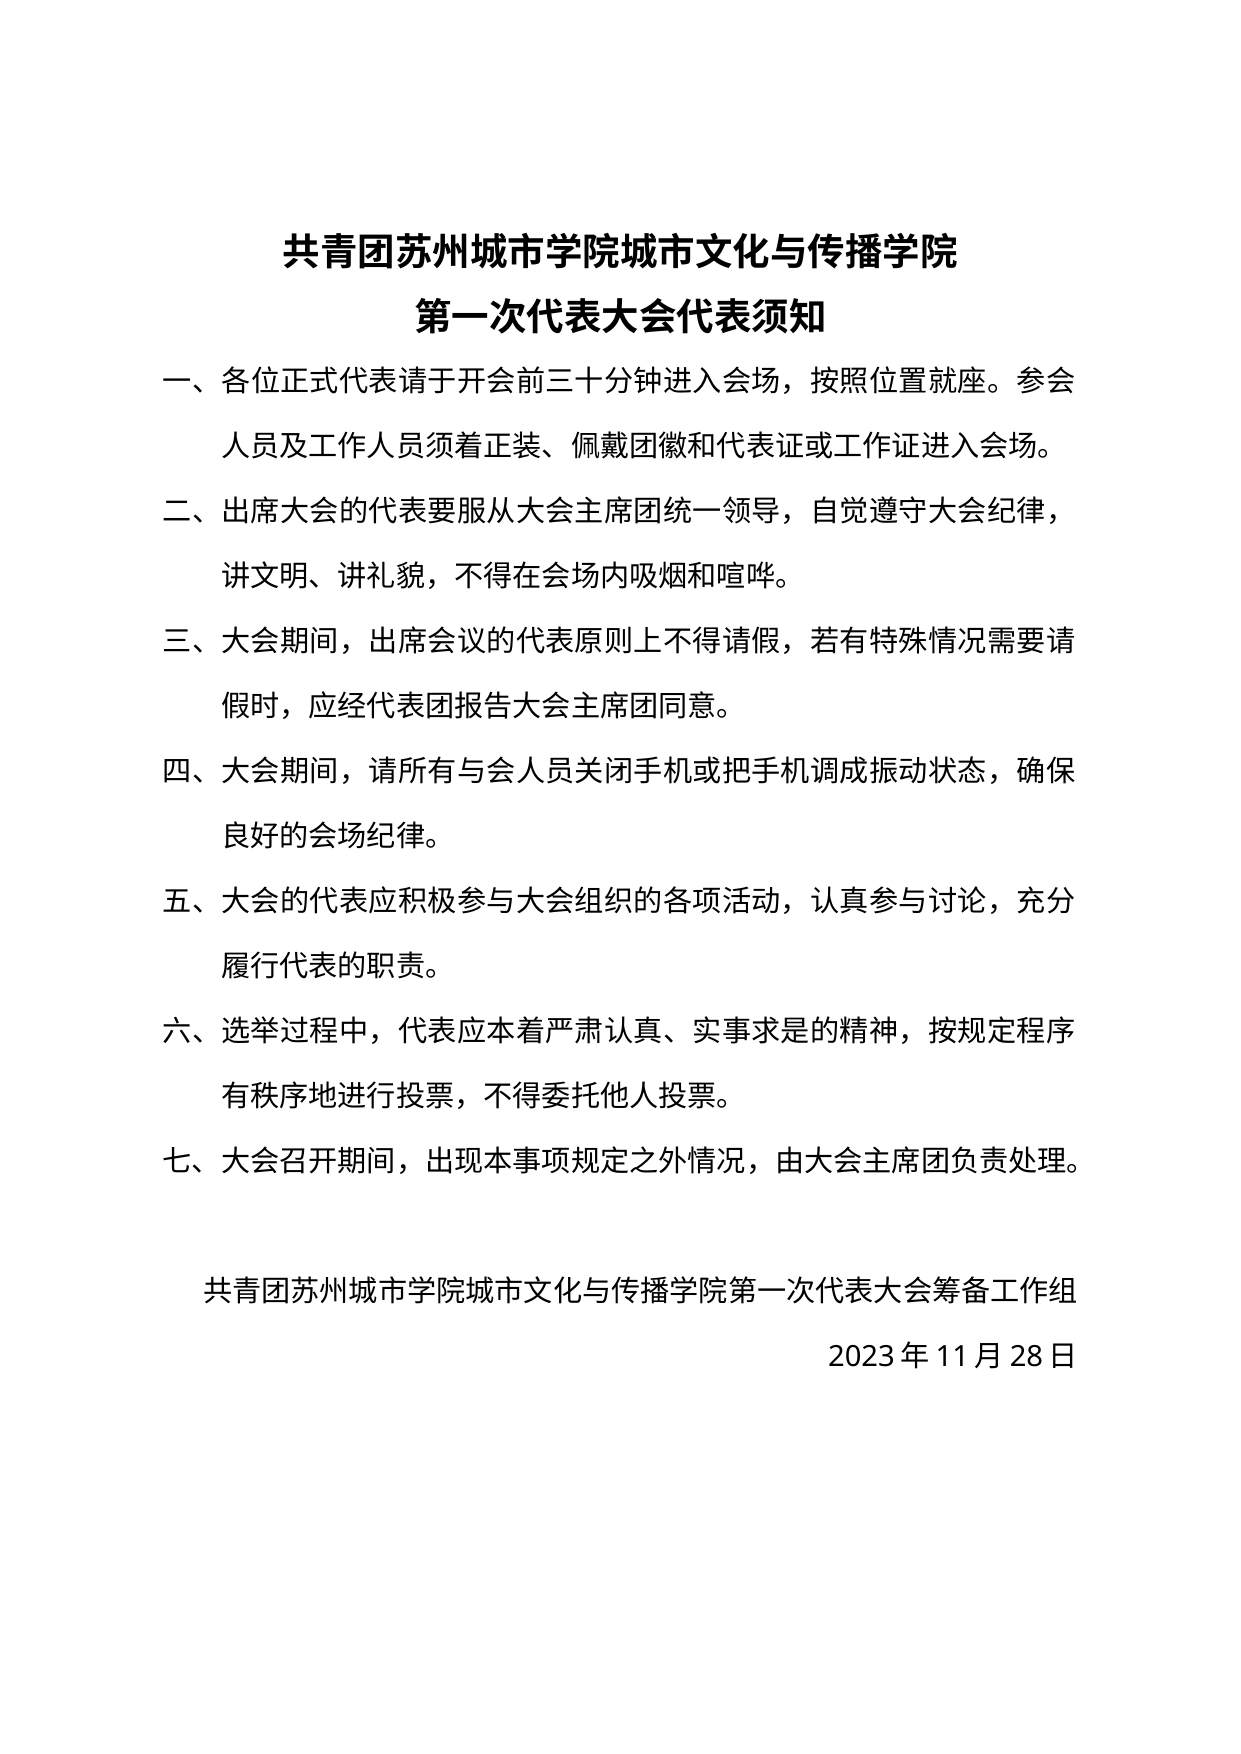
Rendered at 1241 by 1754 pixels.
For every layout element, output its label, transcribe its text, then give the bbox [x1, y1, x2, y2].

text 共青团苏州城市学院城市文化与传播学院 [162, 217, 1078, 282]
text 七、大会召开期间，出现本事项规定之外情况，由大会主席团负责处理。 [162, 1127, 1078, 1192]
text 2023年11月28日 [162, 1322, 1078, 1387]
text 共青团苏州城市学院城市文化与传播学院第一次代表大会筹备工作组 [162, 1257, 1078, 1322]
text 一、各位正式代表请于开会前三十分钟进入会场，按照位置就座。参会人员及工作人员须着正装、佩戴团徽和代表证或工作证进入会场。 [162, 347, 1078, 477]
text 二、出席大会的代表要服从大会主席团统一领导，自觉遵守大会纪律，讲文明、讲礼貌，不得在会场内吸烟和喧哗。 [162, 477, 1078, 607]
text 五、大会的代表应积极参与大会组织的各项活动，认真参与讨论，充分履行代表的职责。 [162, 867, 1078, 997]
text 第一次代表大会代表须知 [162, 282, 1078, 347]
text 四、大会期间，请所有与会人员关闭手机或把手机调成振动状态，确保良好的会场纪律。 [162, 737, 1078, 867]
text 三、大会期间，出席会议的代表原则上不得请假，若有特殊情况需要请假时，应经代表团报告大会主席团同意。 [162, 607, 1078, 737]
text 六、选举过程中，代表应本着严肃认真、实事求是的精神，按规定程序有秩序地进行投票，不得委托他人投票。 [162, 997, 1078, 1127]
